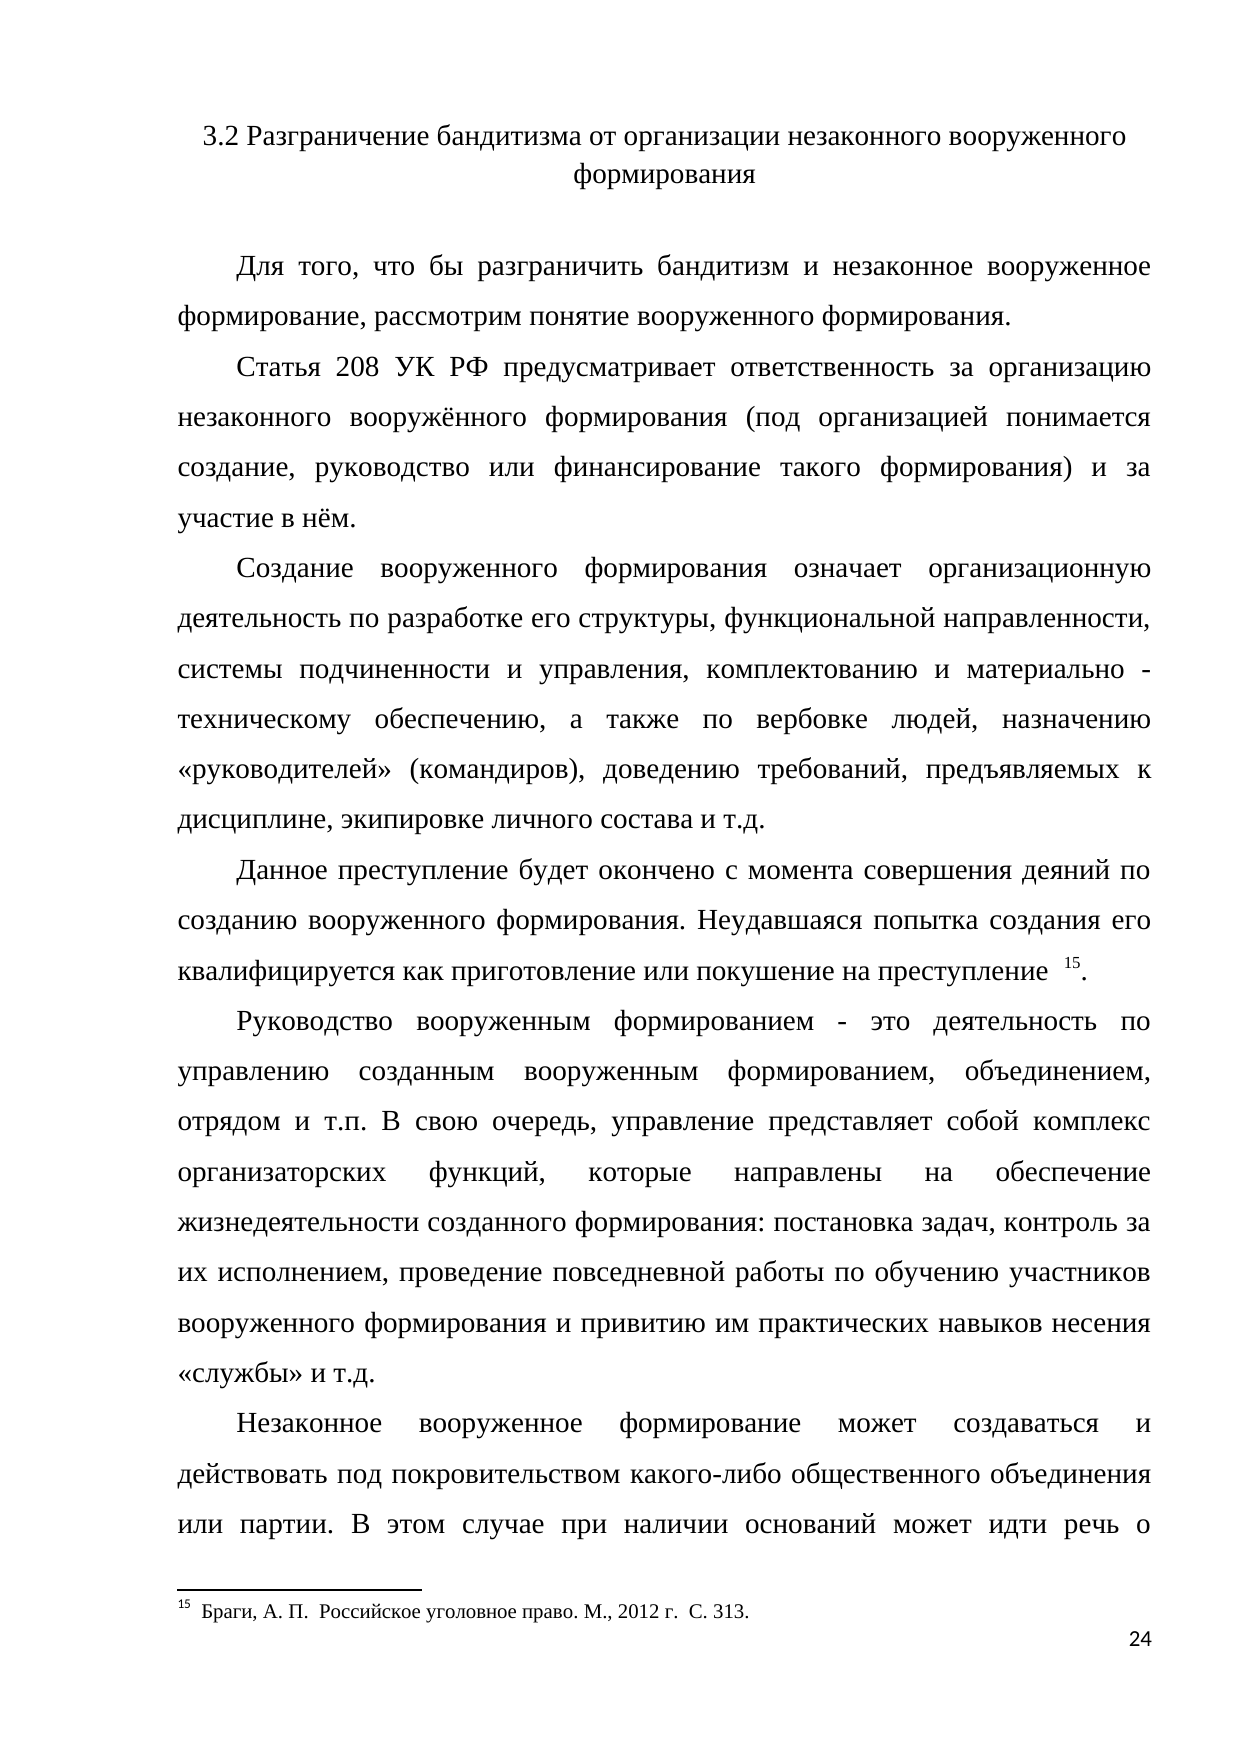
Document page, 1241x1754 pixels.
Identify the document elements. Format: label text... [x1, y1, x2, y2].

text Данное преступление будет окончено с момента совершения деяний по созданию вооруженного формирования. Неудавшаяся попытка создания его квалифицируется как приготовление или покушение на преступление . [177, 852, 1152, 986]
text Руководство вооруженным формированием - это деятельность по управлению созданным вооруженным формированием, объединением, отрядом и т.п. В свою очередь, управление представляет собой комплекс организаторских функций, которые направлены на обеспечение жизнедеятельности созданного формирования: постановка задач, контроль за их исполнением, проведение повседневной работы по обучению участников вооруженного формирования и привитию им практических навыков несения «службы» и т.д. [177, 1003, 1152, 1389]
text Статья 208 УК РФ предусматривает ответственность за организацию незаконного вооружённого формирования (под организацией понимается создание, руководство или финансирование такого формирования) и за участие в нём. [177, 349, 1152, 533]
text Создание вооруженного формирования означает организационную деятельность по разработке его структуры, функциональной направленности, системы подчиненности и управления, комплектованию и материально - техническому обеспечению, а также по вербовке людей, назначению «руководителей» (командиров), доведению требований, предъявляемых к дисциплине, экипировке личного состава и т.д. [177, 550, 1152, 835]
subtitle 3.2 Разграничение бандитизма от организации незаконного вооруженного формирования [177, 118, 1152, 190]
text Для того, что бы разграничить бандитизм и незаконное вооруженное формирование, рассмотрим понятие вооруженного формирования. [177, 248, 1152, 332]
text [177, 1405, 1152, 1539]
